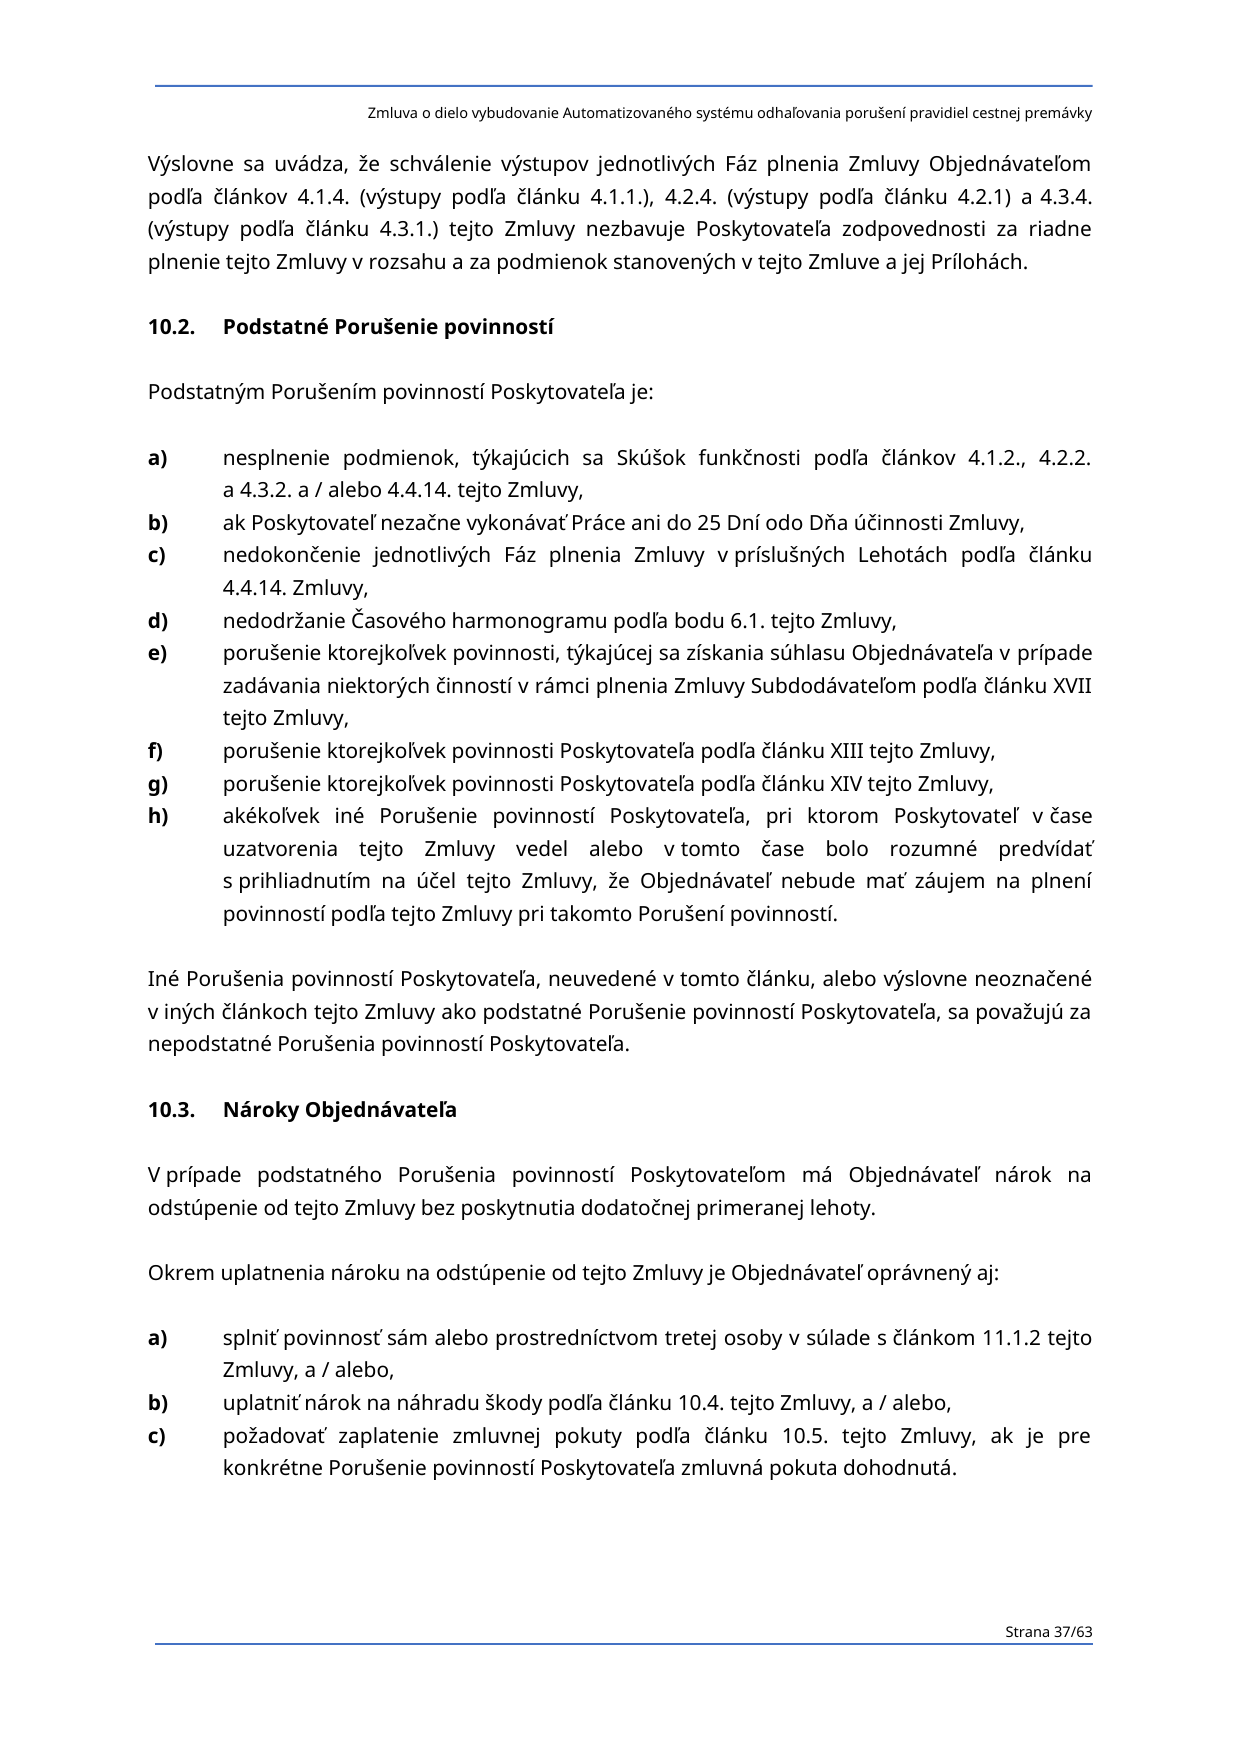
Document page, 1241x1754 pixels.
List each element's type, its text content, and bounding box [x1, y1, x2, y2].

list ak Poskytovateľ nezačne vykonávať Práce ani do 25 Dní odo Dňa účinnosti Zmluvy, [148, 508, 1093, 536]
list splniť povinnosť sám alebo prostredníctvom tretej osoby v súlade s článkom 11.1.2 tejto Zmluvy, a / alebo, [148, 1323, 1093, 1384]
list uplatniť nárok na náhradu škody podľa článku 10.4. tejto Zmluvy, a / alebo, [148, 1388, 1093, 1417]
text Výslovne sa uvádza, že schválenie výstupov jednotlivých Fáz plnenia Zmluvy Objednávateľom podľa článkov 4.1.4. (výstupy podľa článku 4.1.1.), 4.2.4. (výstupy podľa článku 4.2.1) a 4.3.4. (výstupy podľa článku 4.3.1.) tejto Zmluvy nezbavuje Poskytovateľa zodpovednosti za riadne plnenie tejto Zmluvy v rozsahu a za podmienok stanovených v tejto Zmluve a jej Prílohách. [148, 149, 1093, 276]
list porušenie ktorejkoľvek povinnosti, týkajúcej sa získania súhlasu Objednávateľa v prípade zadávania niektorých činností v rámci plnenia Zmluvy Subdodávateľom podľa článku XVII tejto Zmluvy, [148, 638, 1093, 732]
list Podstatné Porušenie povinností [148, 312, 1080, 341]
text Okrem uplatnenia nároku na odstúpenie od tejto Zmluvy je Objednávateľ oprávnený aj: [148, 1258, 1093, 1286]
list nedodržanie Časového harmonogramu podľa bodu 6.1. tejto Zmluvy, [148, 606, 1093, 634]
list nesplnenie podmienok, týkajúcich sa Skúšok funkčnosti podľa článkov 4.1.2., 4.2.2. a 4.3.2. a / alebo 4.4.14. tejto Zmluvy, [148, 443, 1093, 504]
list Nároky Objednávateľa [148, 1095, 1080, 1123]
text Podstatným Porušením povinností Poskytovateľa je: [148, 377, 1093, 406]
text V prípade podstatného Porušenia povinností Poskytovateľom má Objednávateľ nárok na odstúpenie od tejto Zmluvy bez poskytnutia dodatočnej primeranej lehoty. [148, 1160, 1093, 1221]
list porušenie ktorejkoľvek povinnosti Poskytovateľa podľa článku XIII tejto Zmluvy, [148, 736, 1093, 764]
list požadovať zaplatenie zmluvnej pokuty podľa článku 10.5. tejto Zmluvy, ak je pre konkrétne Porušenie povinností Poskytovateľa zmluvná pokuta dohodnutá. [148, 1421, 1093, 1482]
list akékoľvek iné Porušenie povinností Poskytovateľa, pri ktorom Poskytovateľ v čase uzatvorenia tejto Zmluvy vedel alebo v tomto čase bolo rozumné predvídať s prihliadnutím na účel tejto Zmluvy, že Objednávateľ nebude mať záujem na plnení povinností podľa tejto Zmluvy pri takomto Porušení povinností. [148, 801, 1093, 928]
list nedokončenie jednotlivých Fáz plnenia Zmluvy v príslušných Lehotách podľa článku 4.4.14. Zmluvy, [148, 541, 1093, 602]
text Iné Porušenia povinností Poskytovateľa, neuvedené v tomto článku, alebo výslovne neoznačené v iných článkoch tejto Zmluvy ako podstatné Porušenie povinností Poskytovateľa, sa považujú za nepodstatné Porušenia povinností Poskytovateľa. [148, 964, 1093, 1058]
list porušenie ktorejkoľvek povinnosti Poskytovateľa podľa článku XIV tejto Zmluvy, [148, 769, 1093, 797]
